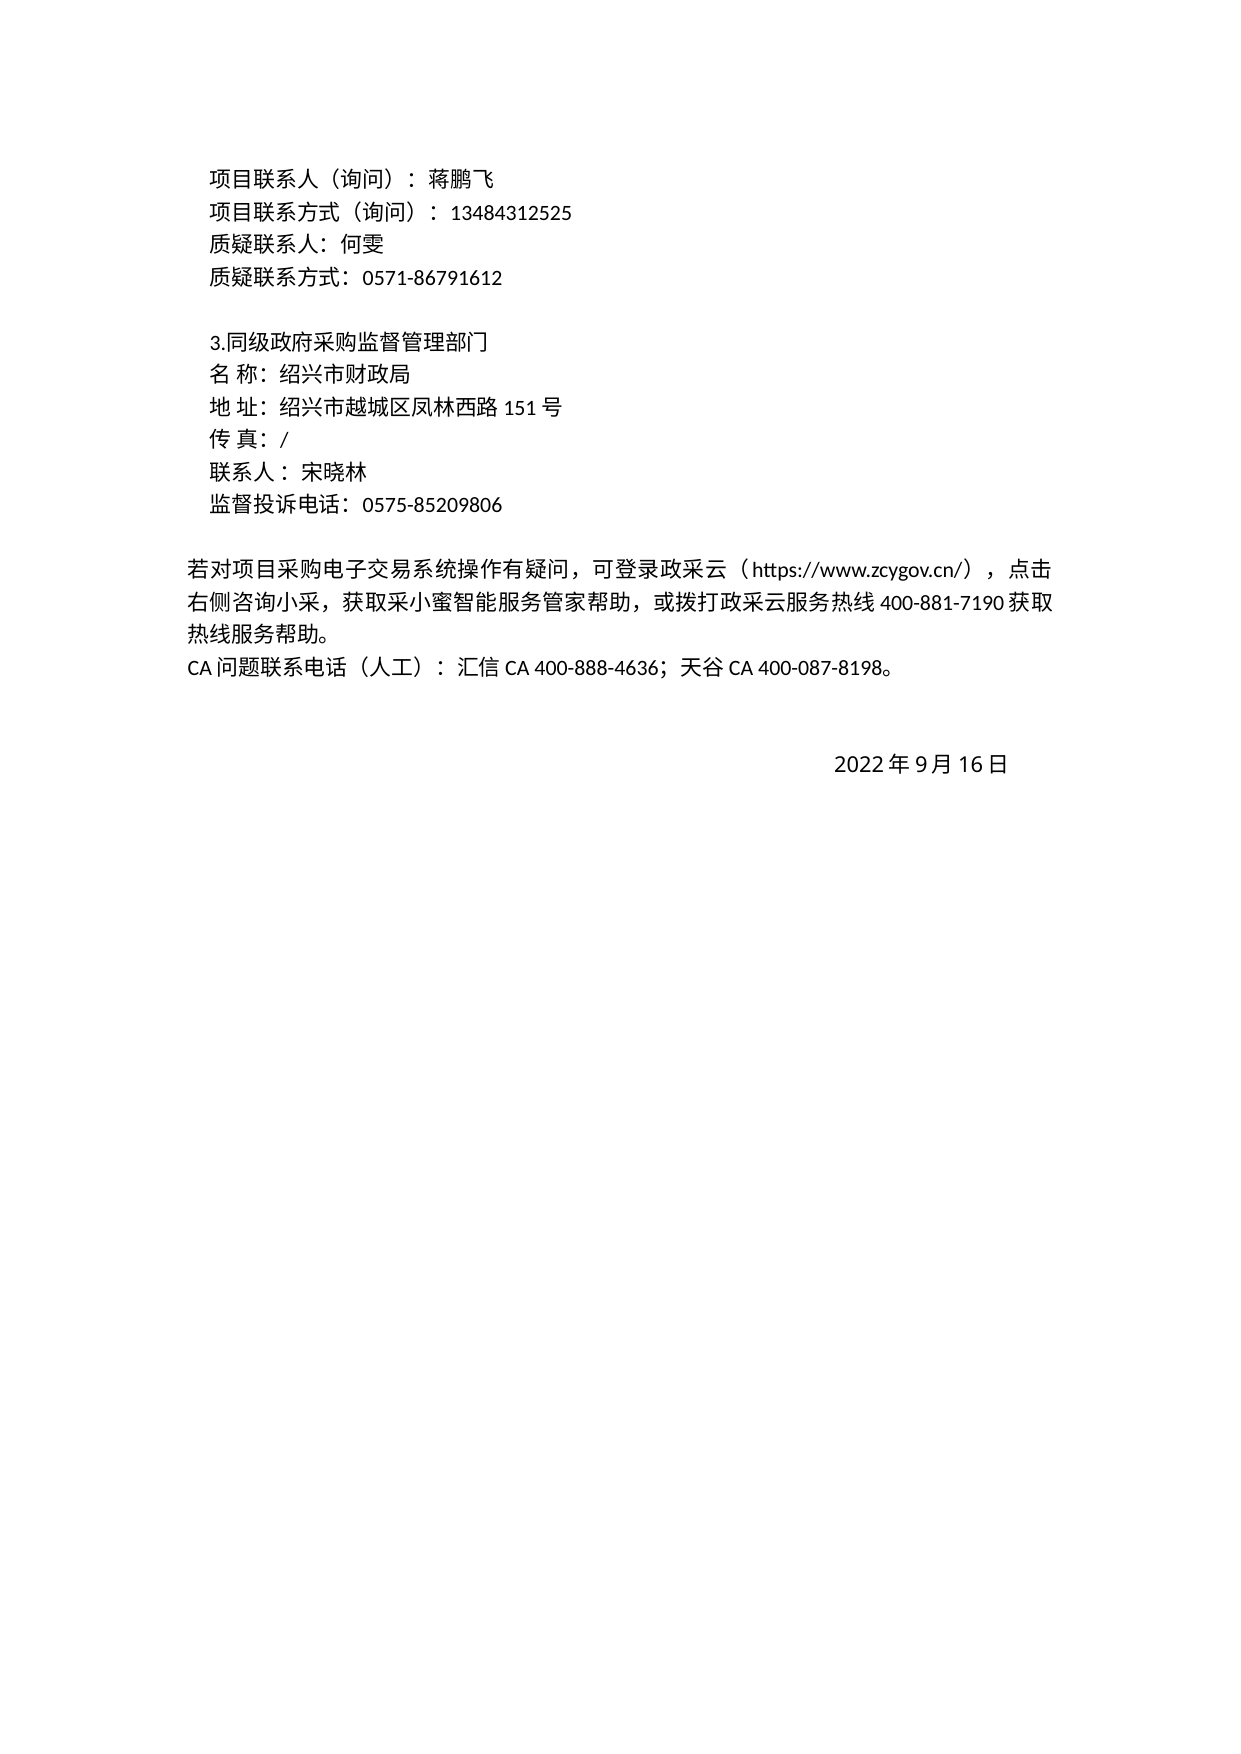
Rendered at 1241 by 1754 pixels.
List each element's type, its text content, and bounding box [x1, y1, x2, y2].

text 地 址：绍兴市越城区凤林西路151号 [209, 389, 1053, 422]
text 项目联系人（询问）：蒋鹏飞 [209, 162, 1053, 194]
text CA问题联系电话（人工）：汇信CA 400-888-4636；天谷CA 400-087-8198。 [187, 649, 1053, 682]
text 名 称：绍兴市财政局 [209, 357, 1053, 389]
text 3.同级政府采购监督管理部门 [209, 324, 1053, 357]
text 项目联系方式（询问）：13484312525 [209, 194, 1053, 227]
text 联系人 ：宋晓林 [209, 454, 1053, 487]
text 传 真：/ [209, 422, 1053, 454]
text 2022年9月16日 [187, 747, 1009, 779]
text 质疑联系方式：0571-86791612 [209, 259, 1053, 292]
text 质疑联系人：何雯 [209, 227, 1053, 259]
text 若对项目采购电子交易系统操作有疑问，可登录政采云（https://www.zcygov.cn/），点击右侧咨询小采，获取采小蜜智能服务管家帮助，或拨打政采云服务热线400-881-7190获取热线服务帮助。 [187, 552, 1053, 649]
text 监督投诉电话：0575-85209806 [209, 487, 1053, 519]
